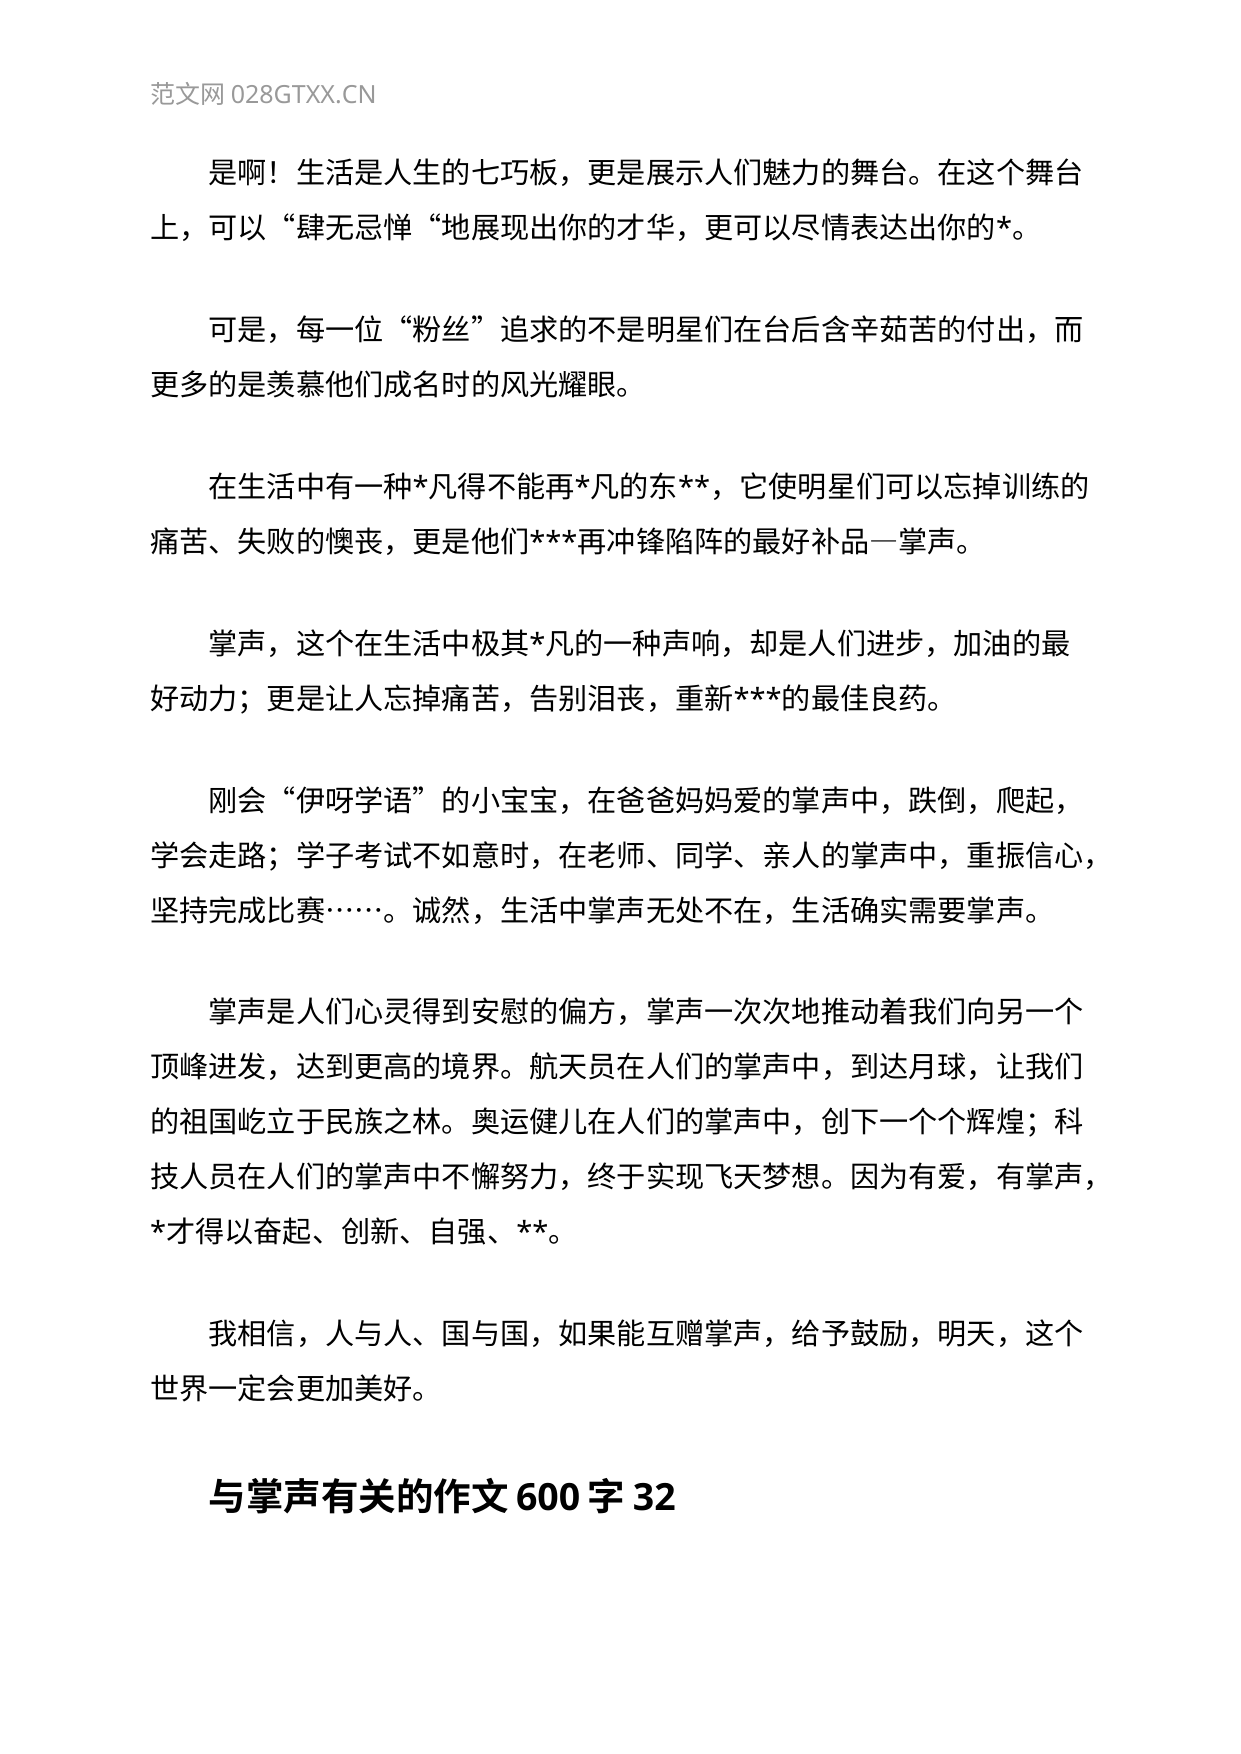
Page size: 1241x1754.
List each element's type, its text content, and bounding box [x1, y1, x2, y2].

text 可是，每一位“粉丝”追求的不是明星们在台后含辛茹苦的付出，而更多的是羡慕他们成名时的风光耀眼。 [150, 307, 1090, 404]
text 在生活中有一种*凡得不能再*凡的东**，它使明星们可以忘掉训练的痛苦、失败的懊丧，更是他们***再冲锋陷阵的最好补品—掌声。 [150, 463, 1090, 561]
text 掌声是人们心灵得到安慰的偏方，掌声一次次地推动着我们向另一个顶峰进发，达到更高的境界。航天员在人们的掌声中，到达月球，让我们的祖国屹立于民族之林。奥运健儿在人们的掌声中，创下一个个辉煌；科技人员在人们的掌声中不懈努力，终于实现飞天梦想。因为有爱，有掌声，*才得以奋起、创新、自强、**。 [150, 989, 1090, 1251]
text 我相信，人与人、国与国，如果能互赠掌声，给予鼓励，明天，这个世界一定会更加美好。 [150, 1311, 1090, 1408]
text 是啊！生活是人生的七巧板，更是展示人们魅力的舞台。在这个舞台上，可以“肆无忌惮“地展现出你的才华，更可以尽情表达出你的*。 [150, 150, 1090, 247]
text 与掌声有关的作文600字32 [150, 1467, 1090, 1522]
text 掌声，这个在生活中极其*凡的一种声响，却是人们进步，加油的最好动力；更是让人忘掉痛苦，告别泪丧，重新***的最佳良药。 [150, 621, 1090, 718]
text 刚会“伊呀学语”的小宝宝，在爸爸妈妈爱的掌声中，跌倒，爬起，学会走路；学子考试不如意时，在老师、同学、亲人的掌声中，重振信心，坚持完成比赛……。诚然，生活中掌声无处不在，生活确实需要掌声。 [150, 777, 1090, 929]
